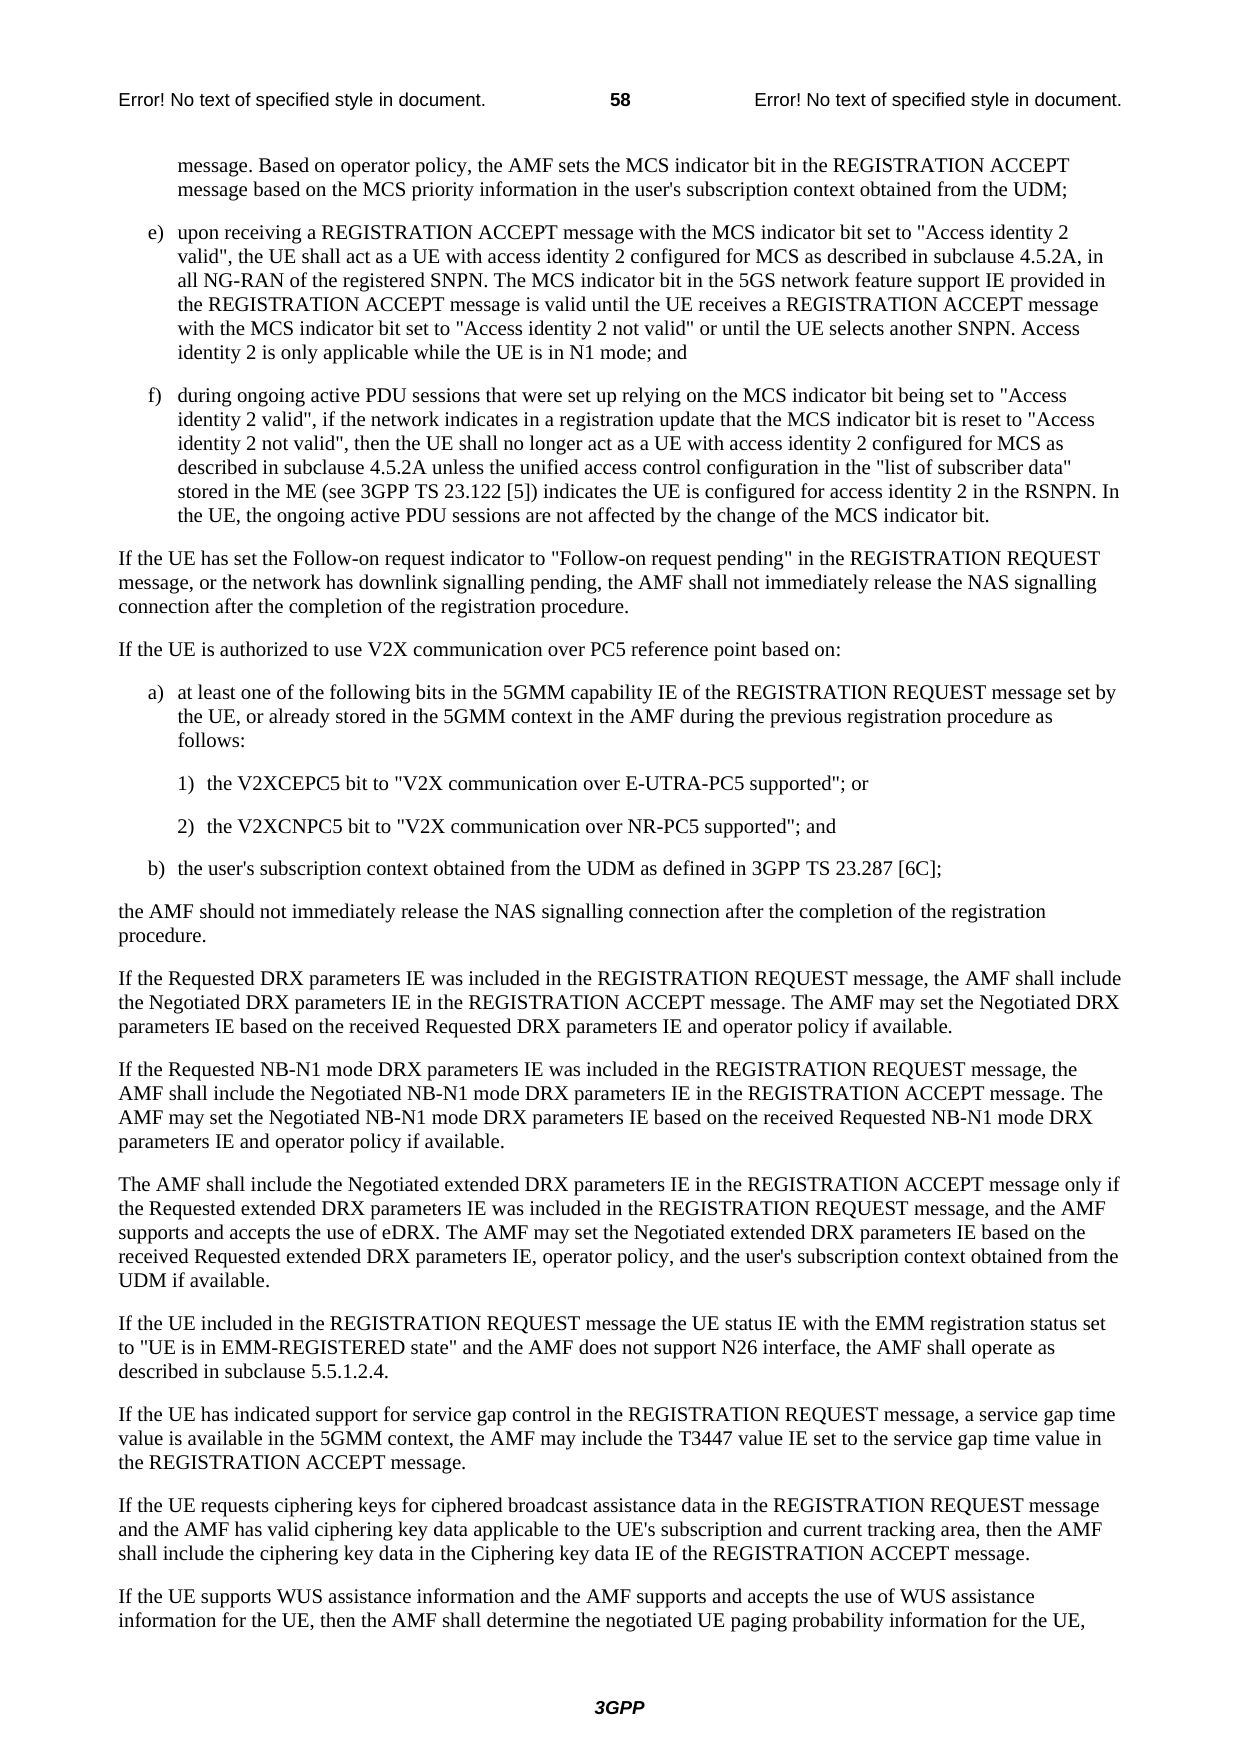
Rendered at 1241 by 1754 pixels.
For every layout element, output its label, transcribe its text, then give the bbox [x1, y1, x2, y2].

text The AMF shall include the Negotiated extended DRX parameters IE in the REGISTRATION ACCEPT message only if the Requested extended DRX parameters IE was included in the REGISTRATION REQUEST message, and the AMF supports and accepts the use of eDRX. The AMF may set the Negotiated extended DRX parameters IE based on the received Requested extended DRX parameters IE, operator policy, and the user's subscription context obtained from the UDM if available. [118, 1172, 1122, 1292]
text e) upon receiving a REGISTRATION ACCEPT message with the MCS indicator bit set to "Access identity 2 valid", the UE shall act as a UE with access identity 2 configured for MCS as described in subclause 4.5.2A, in all NG-RAN of the registered SNPN. The MCS indicator bit in the 5GS network feature support IE provided in the REGISTRATION ACCEPT message is valid until the UE receives a REGISTRATION ACCEPT message with the MCS indicator bit set to "Access identity 2 not valid" or until the UE selects another SNPN. Access identity 2 is only applicable while the UE is in N1 mode; and [148, 220, 1122, 364]
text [148, 153, 1122, 201]
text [118, 1584, 1122, 1632]
text b) the user's subscription context obtained from the UDM as defined in 3GPP TS 23.287 [6C]; [148, 856, 1122, 880]
text 1) the V2XCEPC5 bit to "V2X communication over E-UTRA-PC5 supported"; or [177, 771, 1122, 795]
text f) during ongoing active PDU sessions that were set up relying on the MCS indicator bit being set to "Access identity 2 valid", if the network indicates in a registration update that the MCS indicator bit is reset to "Access identity 2 not valid", then the UE shall no longer act as a UE with access identity 2 configured for MCS as described in subclause 4.5.2A unless the unified access control configuration in the "list of subscriber data" stored in the ME (see 3GPP TS 23.122 [5]) indicates the UE is configured for access identity 2 in the RSNPN. In the UE, the ongoing active PDU sessions are not affected by the change of the MCS indicator bit. [148, 383, 1122, 527]
text If the UE is authorized to use V2X communication over PC5 reference point based on: [118, 637, 1122, 661]
text If the Requested DRX parameters IE was included in the REGISTRATION REQUEST message, the AMF shall include the Negotiated DRX parameters IE in the REGISTRATION ACCEPT message. The AMF may set the Negotiated DRX parameters IE based on the received Requested DRX parameters IE and operator policy if available. [118, 966, 1122, 1038]
text If the UE requests ciphering keys for ciphered broadcast assistance data in the REGISTRATION REQUEST message and the AMF has valid ciphering key data applicable to the UE's subscription and current tracking area, then the AMF shall include the ciphering key data in the Ciphering key data IE of the REGISTRATION ACCEPT message. [118, 1493, 1122, 1565]
text If the Requested NB-N1 mode DRX parameters IE was included in the REGISTRATION REQUEST message, the AMF shall include the Negotiated NB-N1 mode DRX parameters IE in the REGISTRATION ACCEPT message. The AMF may set the Negotiated NB-N1 mode DRX parameters IE based on the received Requested NB-N1 mode DRX parameters IE and operator policy if available. [118, 1057, 1122, 1153]
text If the UE included in the REGISTRATION REQUEST message the UE status IE with the EMM registration status set to "UE is in EMM-REGISTERED state" and the AMF does not support N26 interface, the AMF shall operate as described in subclause 5.5.1.2.4. [118, 1311, 1122, 1383]
text If the UE has set the Follow-on request indicator to "Follow-on request pending" in the REGISTRATION REQUEST message, or the network has downlink signalling pending, the AMF shall not immediately release the NAS signalling connection after the completion of the registration procedure. [118, 546, 1122, 618]
text a) at least one of the following bits in the 5GMM capability IE of the REGISTRATION REQUEST message set by the UE, or already stored in the 5GMM context in the AMF during the previous registration procedure as follows: [148, 680, 1122, 752]
text If the UE has indicated support for service gap control in the REGISTRATION REQUEST message, a service gap time value is available in the 5GMM context, the AMF may include the T3447 value IE set to the service gap time value in the REGISTRATION ACCEPT message. [118, 1402, 1122, 1474]
text the AMF should not immediately release the NAS signalling connection after the completion of the registration procedure. [118, 899, 1122, 947]
text 2) the V2XCNPC5 bit to "V2X communication over NR-PC5 supported"; and [177, 813, 1122, 838]
